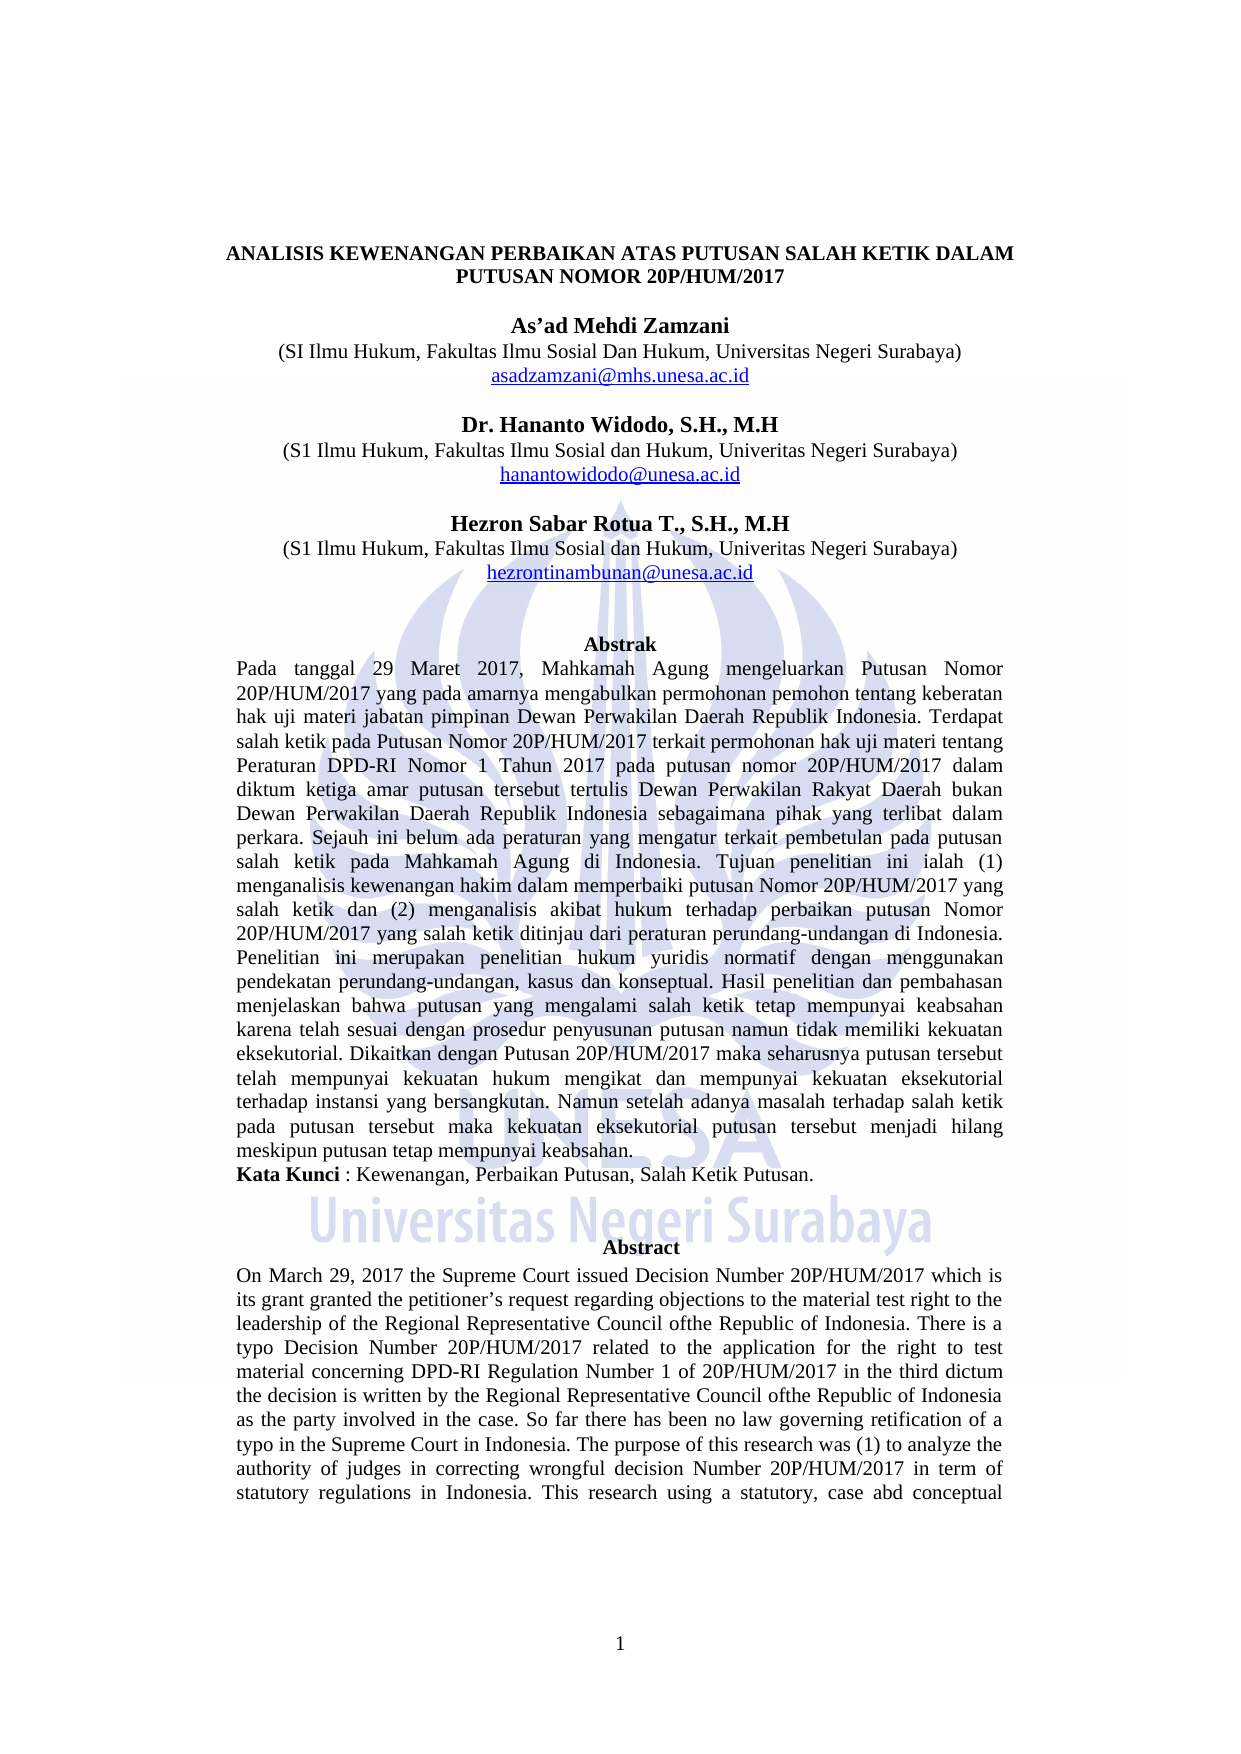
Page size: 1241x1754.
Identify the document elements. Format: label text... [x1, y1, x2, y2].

text (S1 Ilmu Hukum, Fakultas Ilmu Sosial dan Hukum, Univeritas Negeri Surabaya) [177, 437, 1063, 462]
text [236, 1263, 1004, 1504]
text As’ad Mehdi Zamzani [177, 313, 1063, 339]
text Hezron Sabar Rotua T., S.H., M.H [177, 510, 1063, 536]
text hezrontinambunan@unesa.ac.id [177, 560, 1063, 584]
text asadzamzani@mhs.unesa.ac.id [177, 363, 1063, 387]
text Dr. Hananto Widodo, S.H., M.H [177, 411, 1063, 437]
text Abstrak [236, 632, 1004, 656]
text Pada tanggal 29 Maret 2017, Mahkamah Agung mengeluarkan Putusan Nomor 20P/HUM/2017 yang pada amarnya mengabulkan permohonan pemohon tentang keberatan hak uji materi jabatan pimpinan Dewan Perwakilan Daerah Republik Indonesia. Terdapat salah ketik pada Putusan Nomor 20P/HUM/2017 terkait permohonan hak uji materi tentang Peraturan DPD-RI Nomor 1 Tahun 2017 pada putusan nomor 20P/HUM/2017 dalam diktum ketiga amar putusan tersebut tertulis Dewan Perwakilan Rakyat Daerah bukan Dewan Perwakilan Daerah Republik Indonesia sebagaimana pihak yang terlibat dalam perkara. Sejauh ini belum ada peraturan yang mengatur terkait pembetulan pada putusan salah ketik pada Mahkamah Agung di Indonesia. Tujuan penelitian ini ialah (1) menganalisis kewenangan hakim dalam memperbaiki putusan Nomor 20P/HUM/2017 yang salah ketik dan (2) menganalisis akibat hukum terhadap perbaikan putusan Nomor 20P/HUM/2017 yang salah ketik ditinjau dari peraturan perundang-undangan di Indonesia. Penelitian ini merupakan penelitian hukum yuridis normatif dengan menggunakan pendekatan perundang-undangan, kasus dan konseptual. Hasil penelitian dan pembahasan menjelaskan bahwa putusan yang mengalami salah ketik tetap mempunyai keabsahan karena telah sesuai dengan prosedur penyusunan putusan namun tidak memiliki kekuatan eksekutorial. Dikaitkan dengan Putusan 20P/HUM/2017 maka seharusnya putusan tersebut telah mempunyai kekuatan hukum mengikat dan mempunyai kekuatan eksekutorial terhadap instansi yang bersangkutan. Namun setelah adanya masalah terhadap salah ketik pada putusan tersebut maka kekuatan eksekutorial putusan tersebut menjadi hilang meskipun putusan tetap mempunyai keabsahan. [236, 656, 1004, 1162]
text hanantowidodo@unesa.ac.id [177, 462, 1063, 486]
text ANALISIS KEWENANGAN PERBAIKAN ATAS PUTUSAN SALAH KETIK DALAM PUTUSAN NOMOR 20P/HUM/2017 [177, 240, 1063, 288]
text Kata Kunci : Kewenangan, Perbaikan Putusan, Salah Ketik Putusan. [236, 1162, 1004, 1186]
text (S1 Ilmu Hukum, Fakultas Ilmu Sosial dan Hukum, Univeritas Negeri Surabaya) [177, 536, 1063, 560]
text (SI Ilmu Hukum, Fakultas Ilmu Sosial Dan Hukum, Universitas Negeri Surabaya) [177, 339, 1063, 363]
text Abstract [236, 1235, 1004, 1259]
